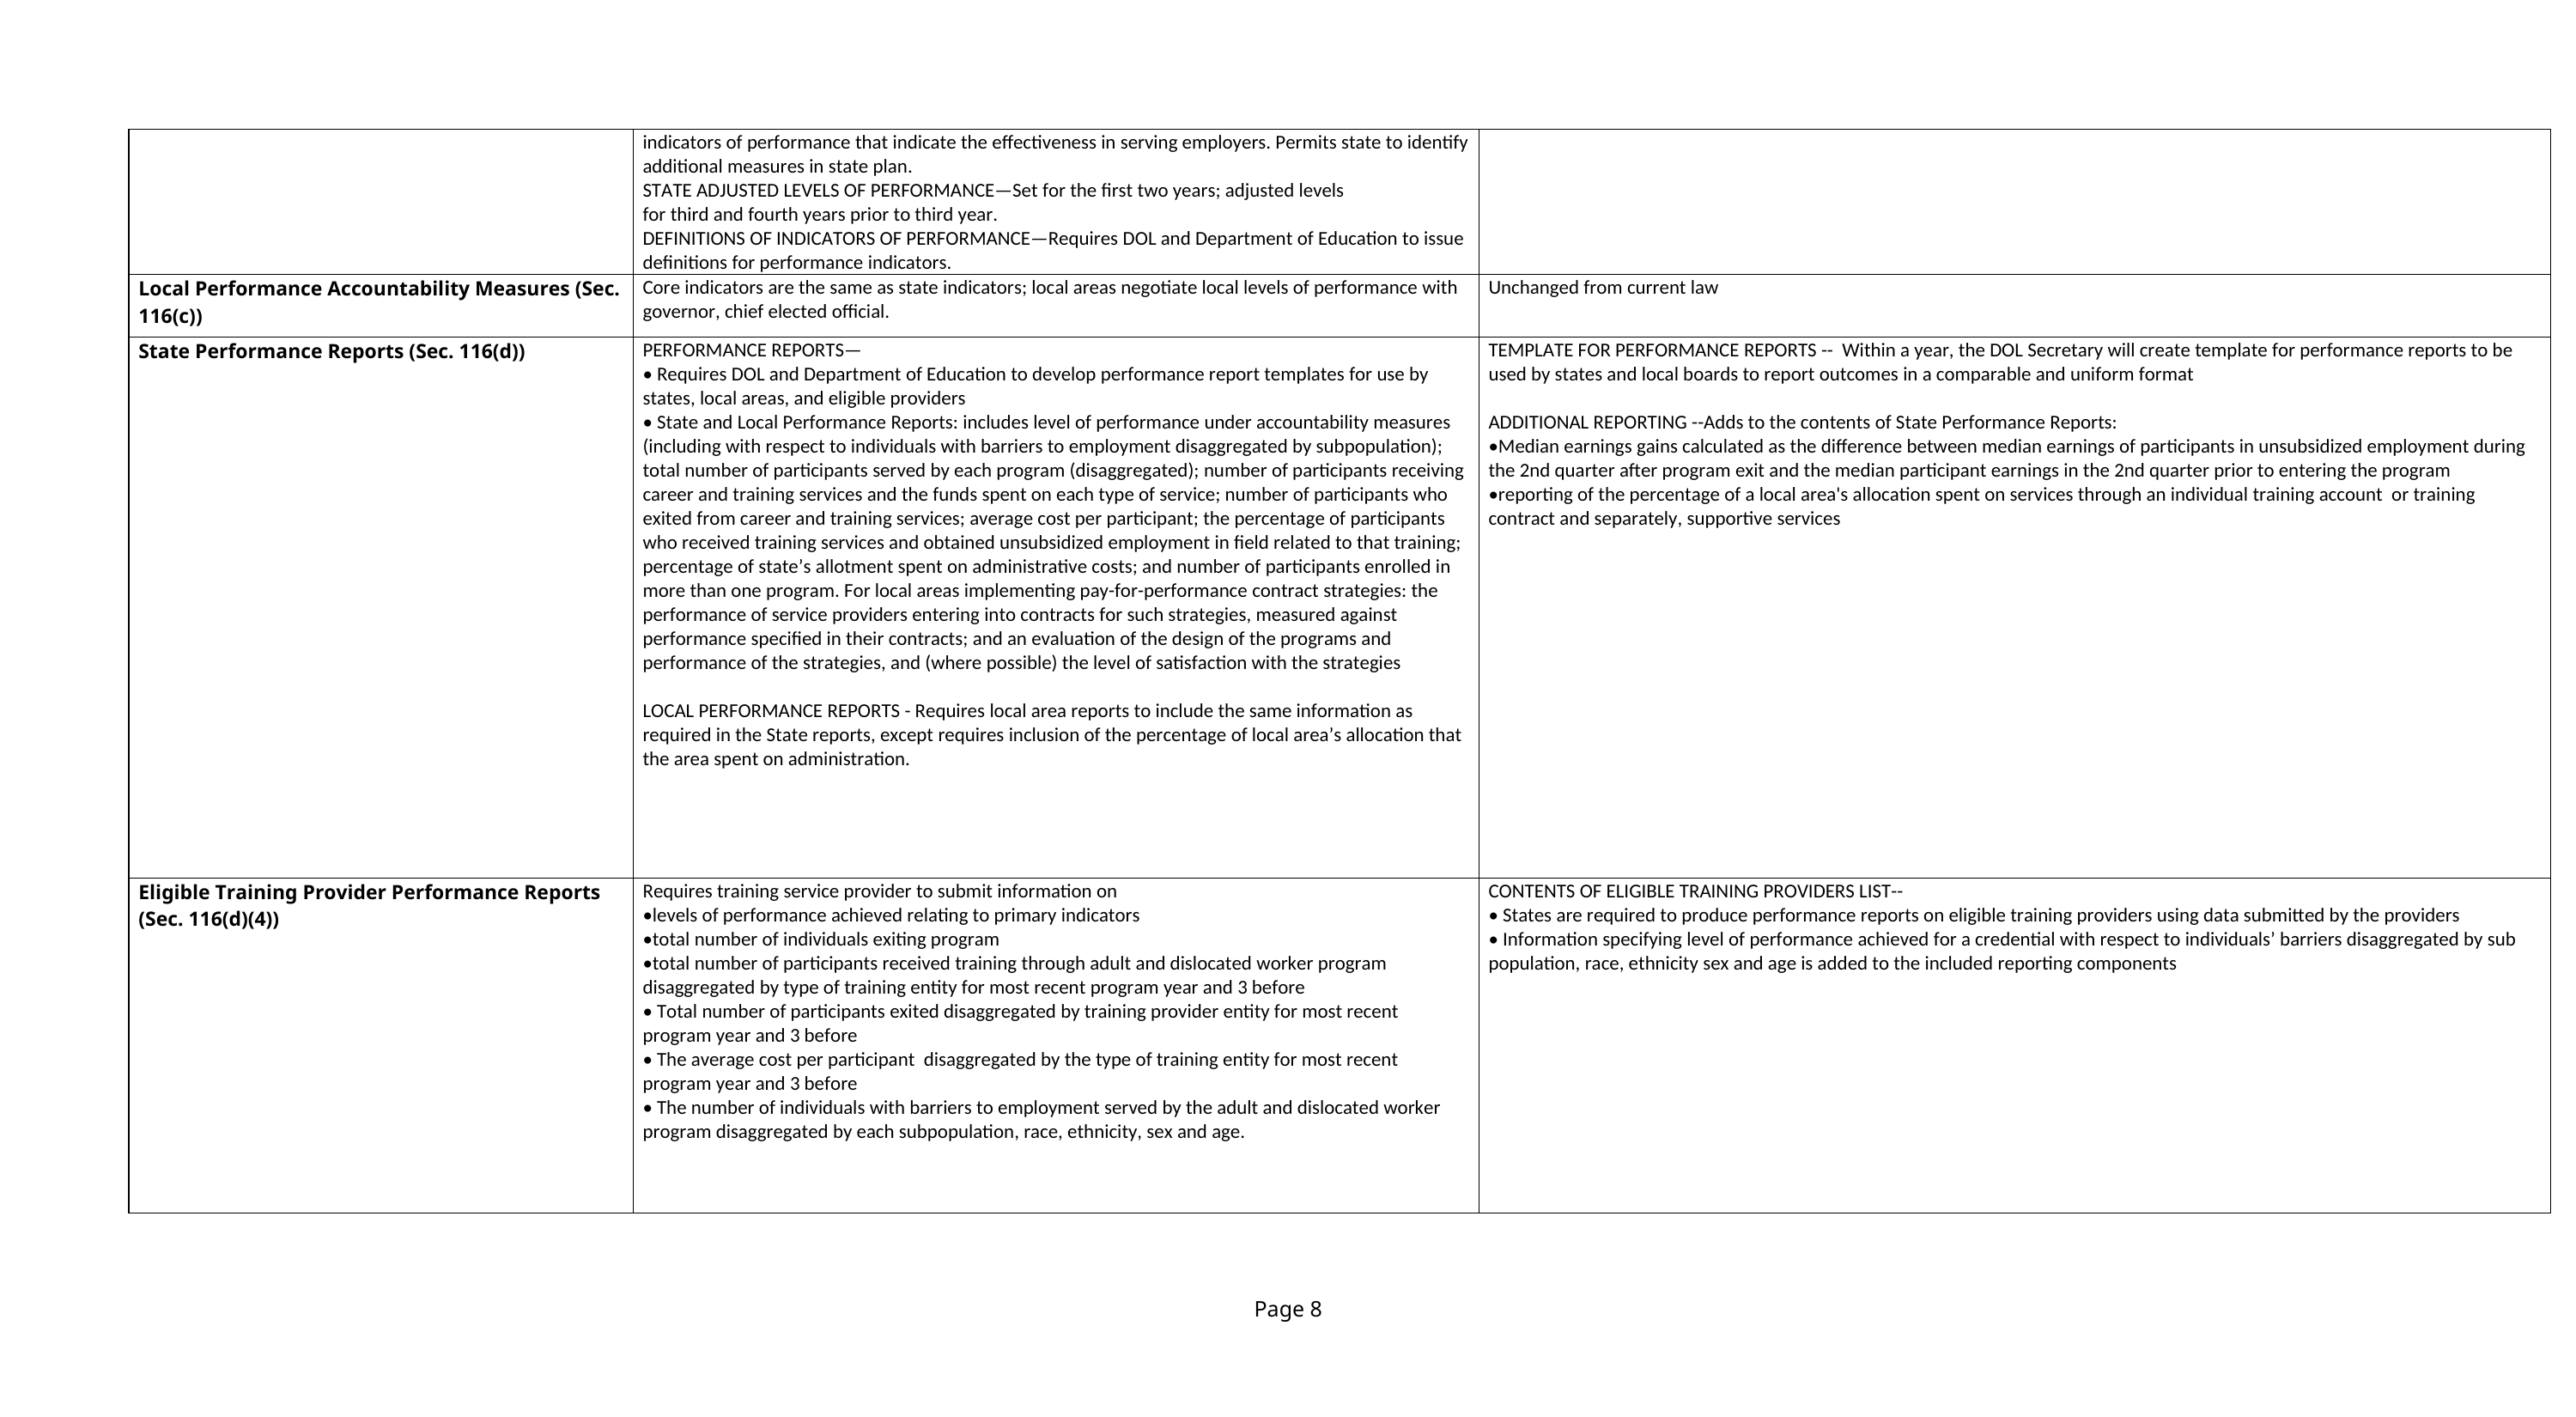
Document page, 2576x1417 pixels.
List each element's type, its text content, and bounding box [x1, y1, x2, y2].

table_cell Core indicators are the same as state indicators; local areas negotiate local levels of performance with governor, chief elected official. [634, 275, 1479, 337]
table_cell Eligible Training Provider Performance Reports (Sec. 116(d)(4)) [130, 879, 633, 1213]
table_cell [634, 130, 1479, 274]
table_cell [1479, 130, 2550, 274]
table_cell Unchanged from current law [1479, 275, 2550, 337]
table_cell State Performance Reports (Sec. 116(d)) [130, 338, 633, 878]
table_cell TEMPLATE FOR PERFORMANCE REPORTS -- Within a year, the DOL Secretary will create template for performance reports to be used by states and local boards to report outcomes in a comparable and uniform format ADDITIONAL REPORTING --Adds to the contents of State Performance Reports: •Median earnings gains calculated as the difference between median earnings of participants in unsubsidized employment during the 2nd quarter after program exit and the median participant earnings in the 2nd quarter prior to entering the program •reporting of the percentage of a local area's allocation spent on services through an individual training account or training contract and separately, supportive services [1479, 338, 2550, 878]
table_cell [130, 130, 633, 274]
table_cell Local Performance Accountability Measures (Sec. 116(c)) [130, 275, 633, 337]
table_cell Requires training service provider to submit information on •levels of performance achieved relating to primary indicators •total number of individuals exiting program •total number of participants received training through adult and dislocated worker program disaggregated by type of training entity for most recent program year and 3 before • Total number of participants exited disaggregated by training provider entity for most recent program year and 3 before • The average cost per participant disaggregated by the type of training entity for most recent program year and 3 before • The number of individuals with barriers to employment served by the adult and dislocated worker program disaggregated by each subpopulation, race, ethnicity, sex and age. [634, 879, 1479, 1213]
table_cell PERFORMANCE REPORTS— • Requires DOL and Department of Education to develop performance report templates for use by states, local areas, and eligible providers • State and Local Performance Reports: includes level of performance under accountability measures (including with respect to individuals with barriers to employment disaggregated by subpopulation); total number of participants served by each program (disaggregated); number of participants receiving career and training services and the funds spent on each type of service; number of participants who exited from career and training services; average cost per participant; the percentage of participants who received training services and obtained unsubsidized employment in field related to that training; percentage of state’s allotment spent on administrative costs; and number of participants enrolled in more than one program. For local areas implementing pay-for-performance contract strategies: the performance of service providers entering into contracts for such strategies, measured against performance specified in their contracts; and an evaluation of the design of the programs and performance of the strategies, and (where possible) the level of satisfaction with the strategies LOCAL PERFORMANCE REPORTS - Requires local area reports to include the same information as required in the State reports, except requires inclusion of the percentage of local area’s allocation that the area spent on administration. [634, 338, 1479, 878]
table_cell CONTENTS OF ELIGIBLE TRAINING PROVIDERS LIST-- • States are required to produce performance reports on eligible training providers using data submitted by the providers • Information specifying level of performance achieved for a credential with respect to individuals’ barriers disaggregated by sub population, race, ethnicity sex and age is added to the included reporting components [1479, 879, 2550, 1213]
